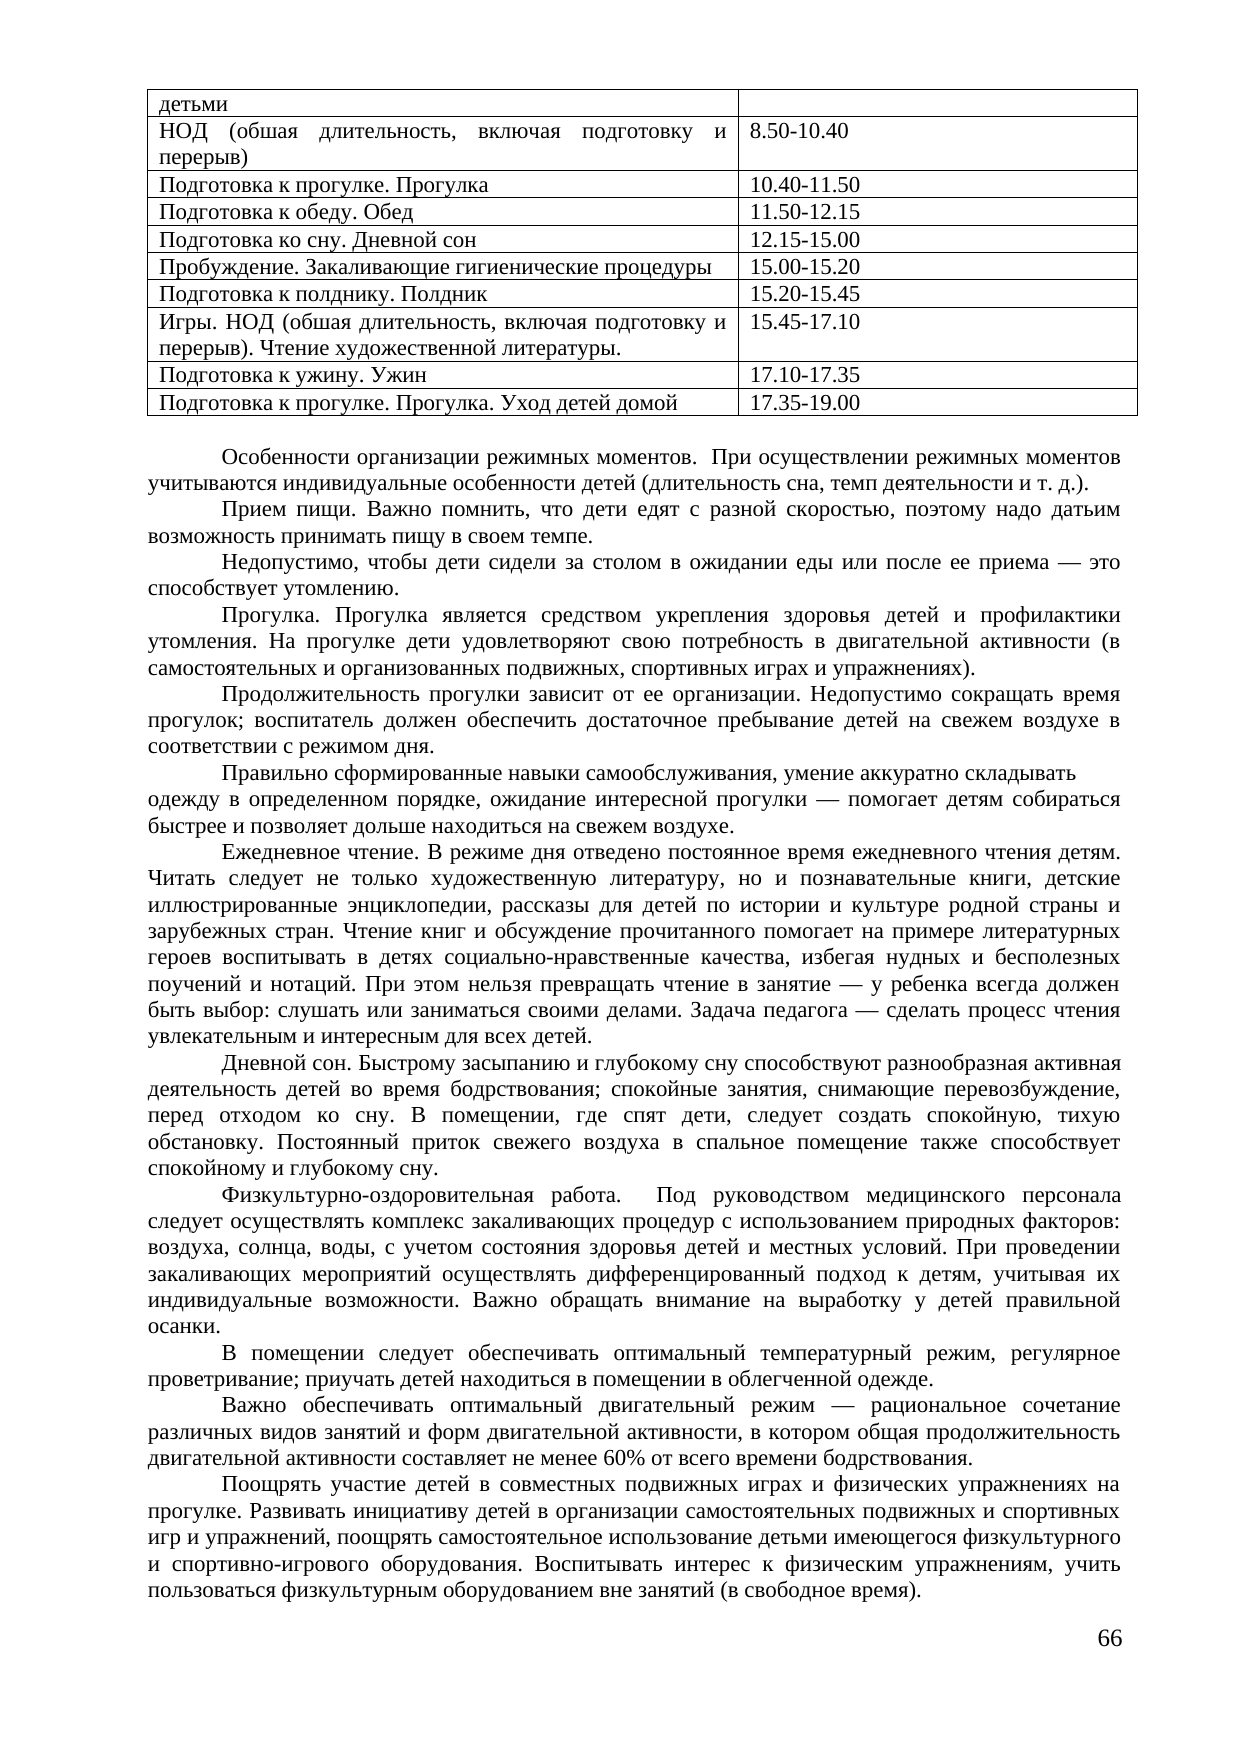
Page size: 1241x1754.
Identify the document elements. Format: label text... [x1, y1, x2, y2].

text Прогулка. Прогулка является средством укрепления здоровья детей и профилактики утомления. На прогулке дети удовлетворяют свою потребность в двигательной активности (в самостоятельных и организованных подвижных, спортивных играх и упражнениях). [148, 601, 1122, 680]
text Правильно сформированные навыки самообслуживания, умение аккуратно складывать [221, 759, 1122, 785]
table_cell 15.20-15.45 [739, 280, 1137, 307]
text Особенности организации режимных моментов. При осуществлении режимных моментов учитываются индивидуальные особенности детей (длительность сна, темп деятельности и т. д.). [148, 443, 1122, 495]
table_cell Пробуждение. Закаливающие гигиенические процедуры [148, 253, 738, 279]
text Ежедневное чтение. В режиме дня отведено постоянное время ежедневного чтения детям. Читать следует не только художественную литературу, но и познавательные книги, детские иллюстрированные энциклопедии, рассказы для детей по истории и культуре родной страны и зарубежных стран. Чтение книг и обсуждение прочитанного помогает на примере литературных героев воспитывать в детях социально-нравственные качества, избегая нудных и бесполезных поучений и нотаций. При этом нельзя превращать чтение в занятие — у ребенка всегда должен быть выбор: слушать или заниматься своими делами. Задача педагога — сделать процесс чтения увлекательным и интересным для всех детей. [148, 838, 1122, 1049]
table_cell НОД (обшая длительность, включая подготовку и перерыв) [148, 117, 738, 170]
table_cell Подготовка ко сну. Дневной сон [148, 226, 738, 252]
text Физкультурно-оздоровительная работа. Под руководством медицинского персонала следует осуществлять комплекс закаливающих процедур с использованием природных факторов: воздуха, солнца, воды, с учетом состояния здоровья детей и местных условий. При проведении закаливающих мероприятий осуществлять дифференцированный подход к детям, учитывая их индивидуальные возможности. Важно обращать внимание на выработку у детей правильной осанки. [148, 1181, 1122, 1339]
table_cell Подготовка к ужину. Ужин [148, 362, 738, 388]
table_cell Подготовка к прогулке. Прогулка. Уход детей домой [148, 389, 738, 415]
table_cell [739, 90, 1137, 116]
table_cell Подготовка к прогулке. Прогулка [148, 171, 738, 197]
text Прием пищи. Важно помнить, что дети едят с разной скоростью, поэтому надо датьим возможность принимать пищу в своем темпе. [148, 495, 1122, 548]
text Поощрять участие детей в совместных подвижных играх и физических упражнениях на прогулке. Развивать инициативу детей в организации самостоятельных подвижных и спортивных игр и упражнений, поощрять самостоятельное использование детьми имеющегося физкультурного и спортивно-игрового оборудования. Воспитывать интерес к физическим упражнениям, учить пользоваться физкультурным оборудованием вне занятий (в свободное время). [148, 1471, 1122, 1602]
table_cell 15.45-17.10 [739, 308, 1137, 361]
table_cell 17.10-17.35 [739, 362, 1137, 388]
table_cell 15.00-15.20 [739, 253, 1137, 279]
text Продолжительность прогулки зависит от ее организации. Недопустимо сокращать время прогулок; воспитатель должен обеспечить достаточное пребывание детей на свежем воздухе в соответствии с режимом дня. [148, 680, 1122, 759]
text Недопустимо, чтобы дети сидели за столом в ожидании еды или после ее приема — это способствует утомлению. [148, 548, 1122, 601]
table_cell 17.35-19.00 [739, 389, 1137, 415]
table_cell 10.40-11.50 [739, 171, 1137, 197]
table_cell Подготовка к обеду. Обед [148, 198, 738, 224]
text В помещении следует обеспечивать оптимальный температурный режим, регулярное проветривание; приучать детей находиться в помещении в облегченной одежде. [148, 1339, 1122, 1391]
text Дневной сон. Быстрому засыпанию и глубокому сну способствуют разнообразная активная деятельность детей во время бодрствования; спокойные занятия, снимающие перевозбуждение, перед отходом ко сну. В помещении, где спят дети, следует создать спокойную, тихую обстановку. Постоянный приток свежего воздуха в спальное помещение также способствует спокойному и глубокому сну. [148, 1049, 1122, 1181]
table_cell 12.15-15.00 [739, 226, 1137, 252]
table_cell 11.50-12.15 [739, 198, 1137, 224]
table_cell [148, 90, 738, 116]
text Важно обеспечивать оптимальный двигательный режим — рациональное сочетание различных видов занятий и форм двигательной активности, в котором общая продолжительность двигательной активности составляет не менее 60% от всего времени бодрствования. [148, 1391, 1122, 1471]
table_cell Игры. НОД (обшая длительность, включая подготовку и перерыв). Чтение художественной литературы. [148, 308, 738, 361]
table_cell 8.50-10.40 [739, 117, 1137, 170]
table_cell Подготовка к полднику. Полдник [148, 280, 738, 307]
text одежду в определенном порядке, ожидание интересной прогулки — помогает детям собираться быстрее и позволяет дольше находиться на свежем воздухе. [148, 785, 1122, 838]
